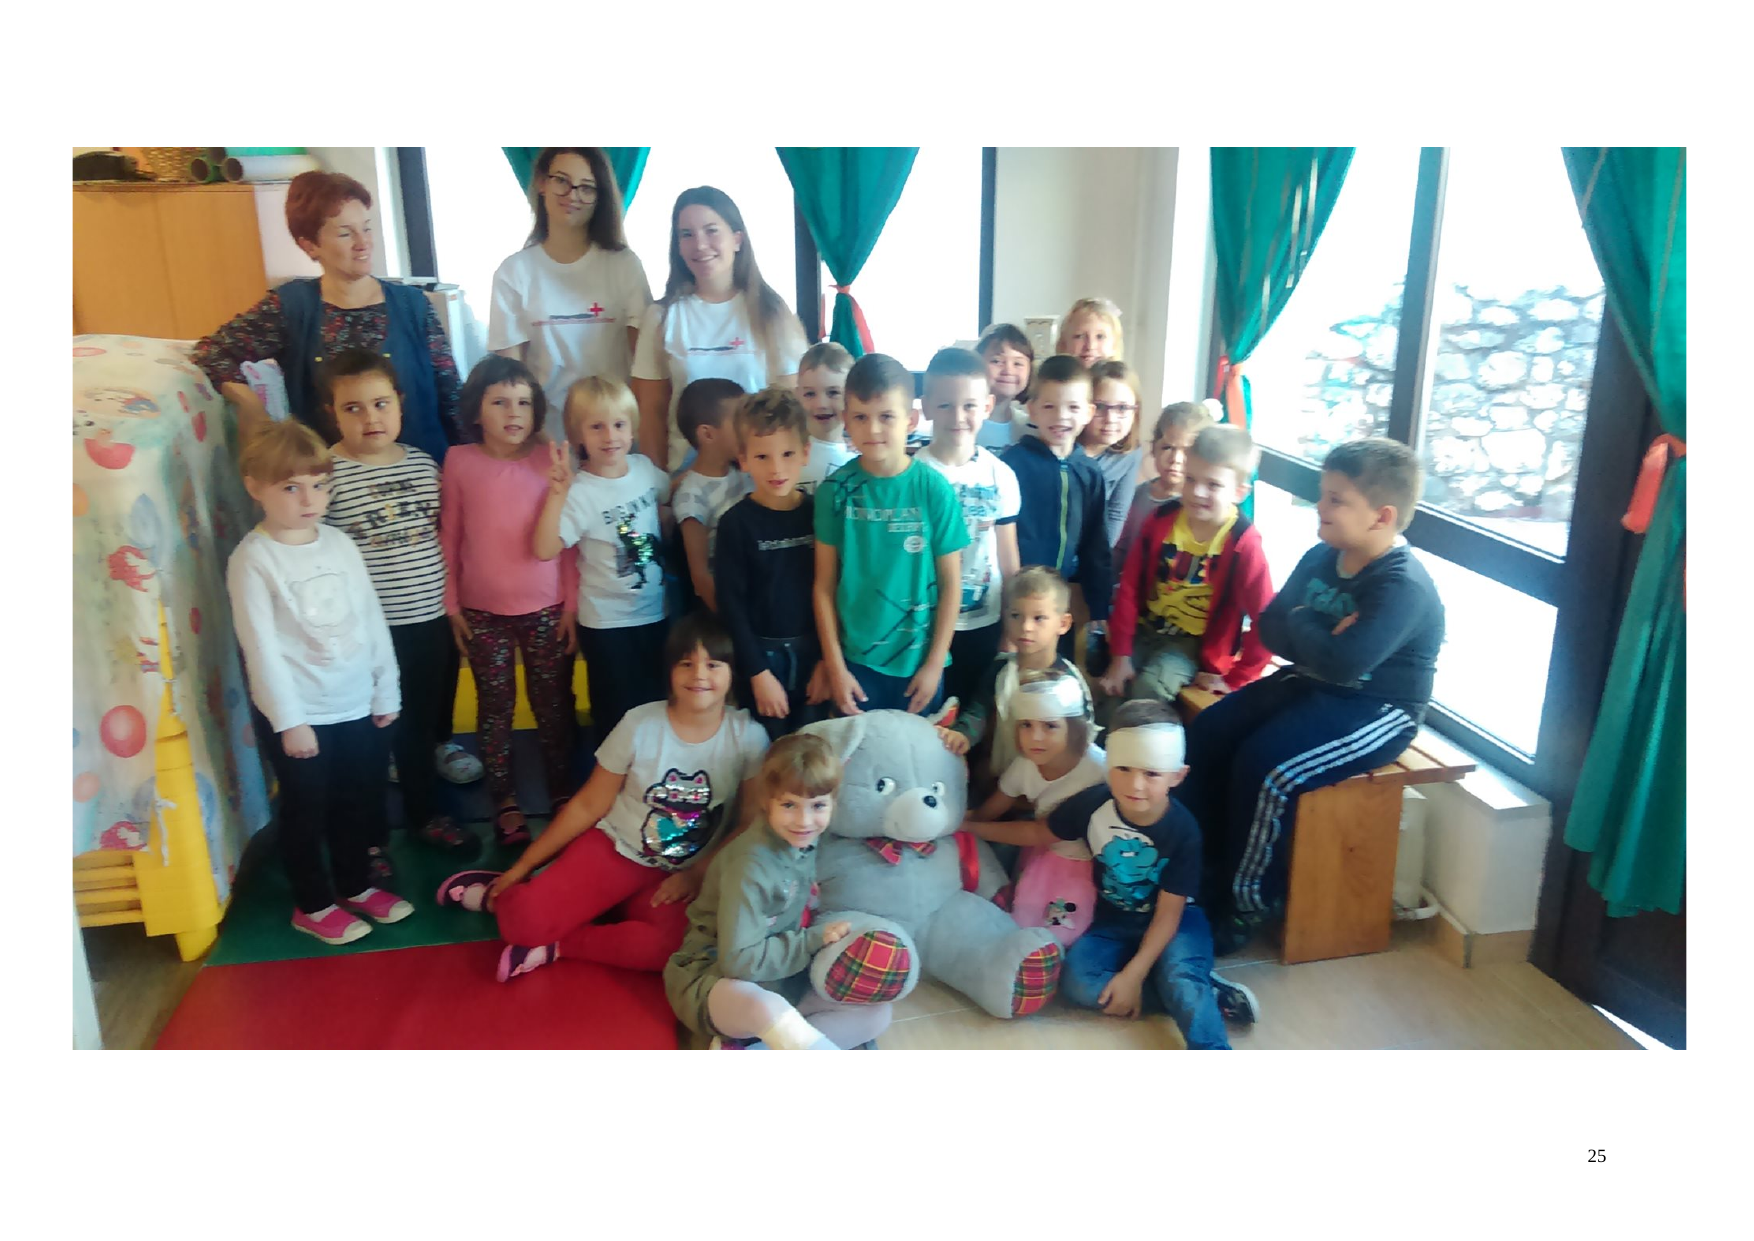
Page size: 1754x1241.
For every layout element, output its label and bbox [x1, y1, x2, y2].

picture [72, 147, 1687, 1050]
